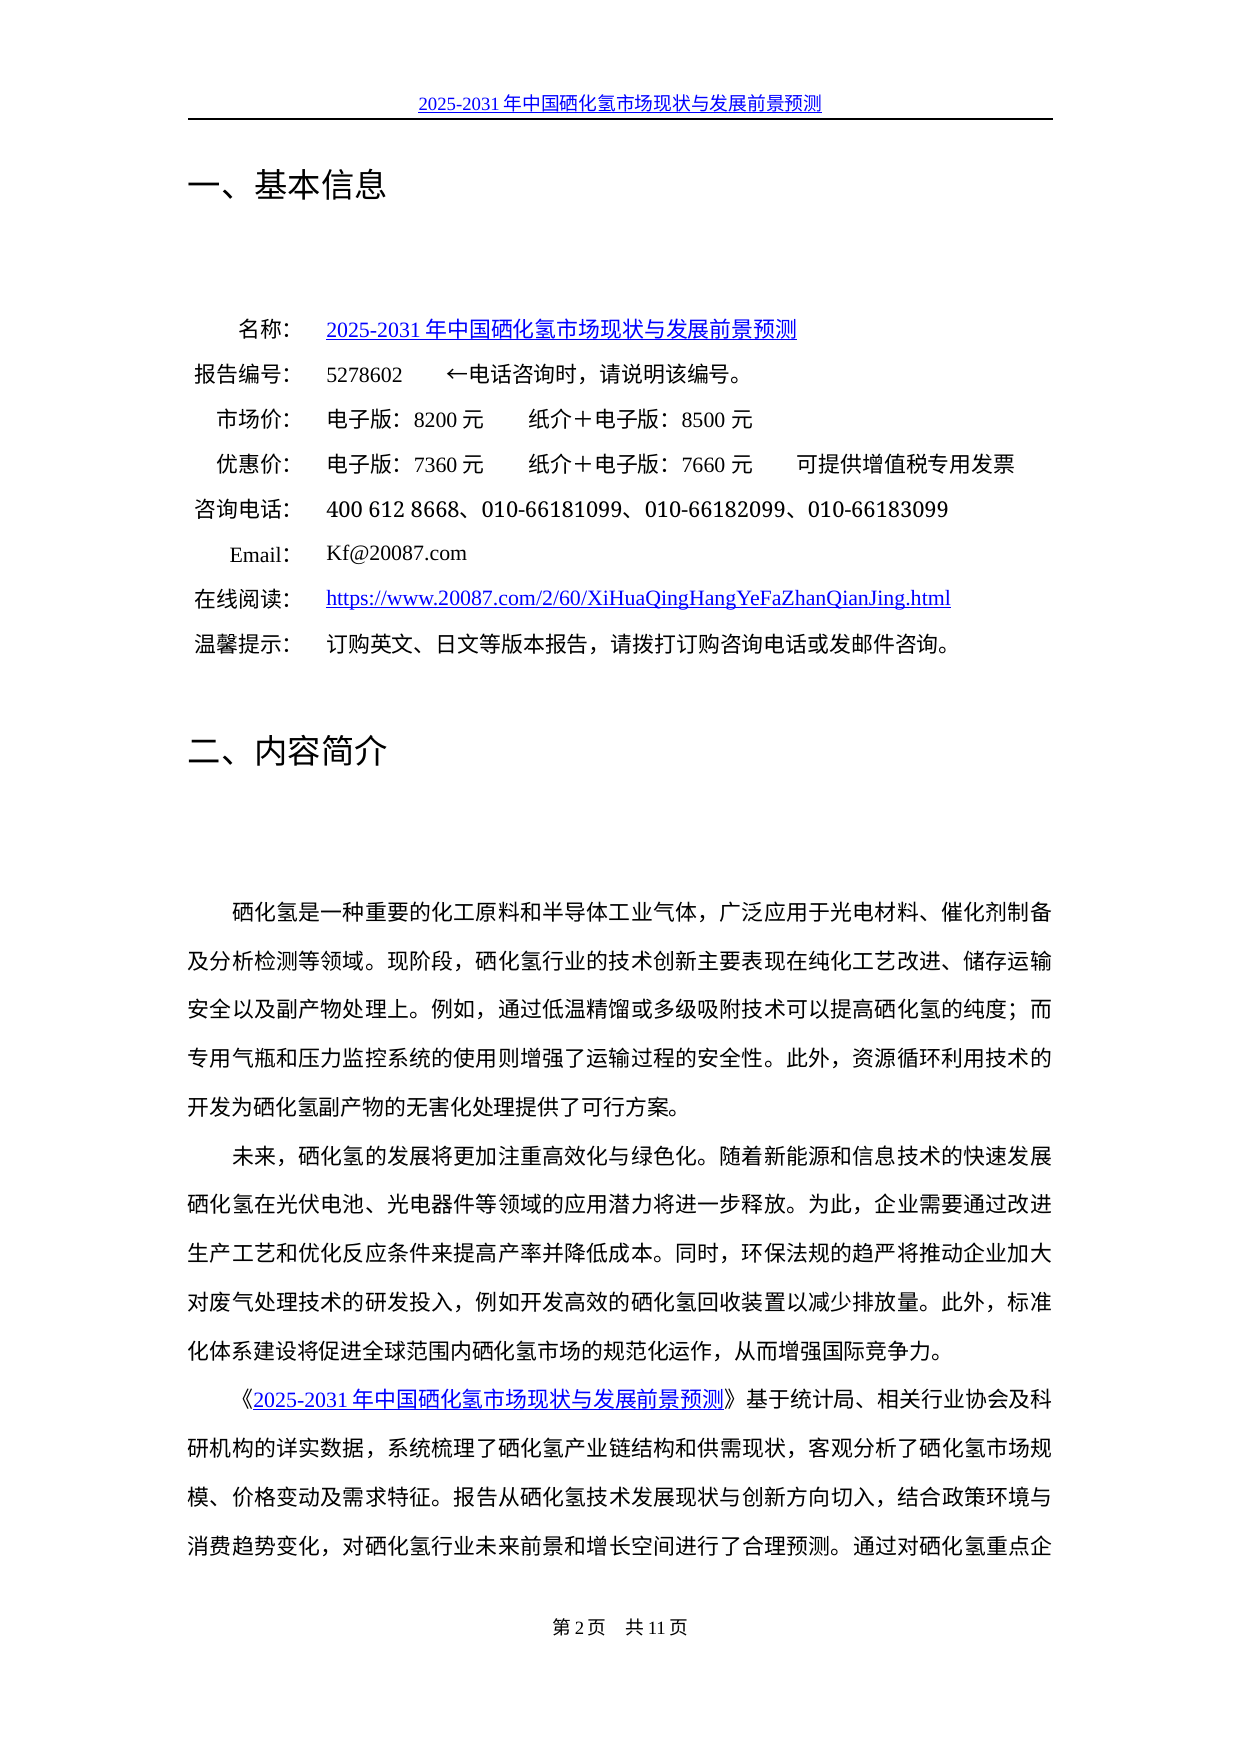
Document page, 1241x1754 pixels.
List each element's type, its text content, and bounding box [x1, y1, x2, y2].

table_cell 订购英文、日文等版本报告，请拨打订购咨询电话或发邮件咨询。 [315, 627, 1073, 672]
table_cell 电子版：8200 元 纸介＋电子版：8500 元 [315, 402, 1073, 447]
table_cell 5278602 ←电话咨询时，请说明该编号。 [315, 357, 1073, 402]
table_cell 市场价： [167, 402, 315, 447]
title 一、基本信息 [187, 150, 1053, 215]
table_cell 报告编号： [167, 357, 315, 402]
title 二、内容简介 [187, 717, 1053, 782]
table_cell Kf@20087.com [315, 537, 1073, 582]
table_header 名称： [167, 312, 315, 357]
table_cell 400 612 8668、010-66181099、010-66182099、010-66183099 [315, 492, 1073, 537]
table_cell 咨询电话： [167, 492, 315, 537]
table_cell 温馨提示： [167, 627, 315, 672]
table_cell 电子版：7360 元 纸介＋电子版：7660 元 可提供增值税专用发票 [315, 447, 1073, 492]
table_cell 在线阅读： [167, 582, 315, 627]
table_cell 优惠价： [167, 447, 315, 492]
table_cell Email： [167, 537, 315, 582]
table_cell [315, 582, 1073, 627]
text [187, 894, 1053, 1561]
table_header 2025-2031年中国硒化氢市场现状与发展前景预测 [315, 312, 1073, 357]
